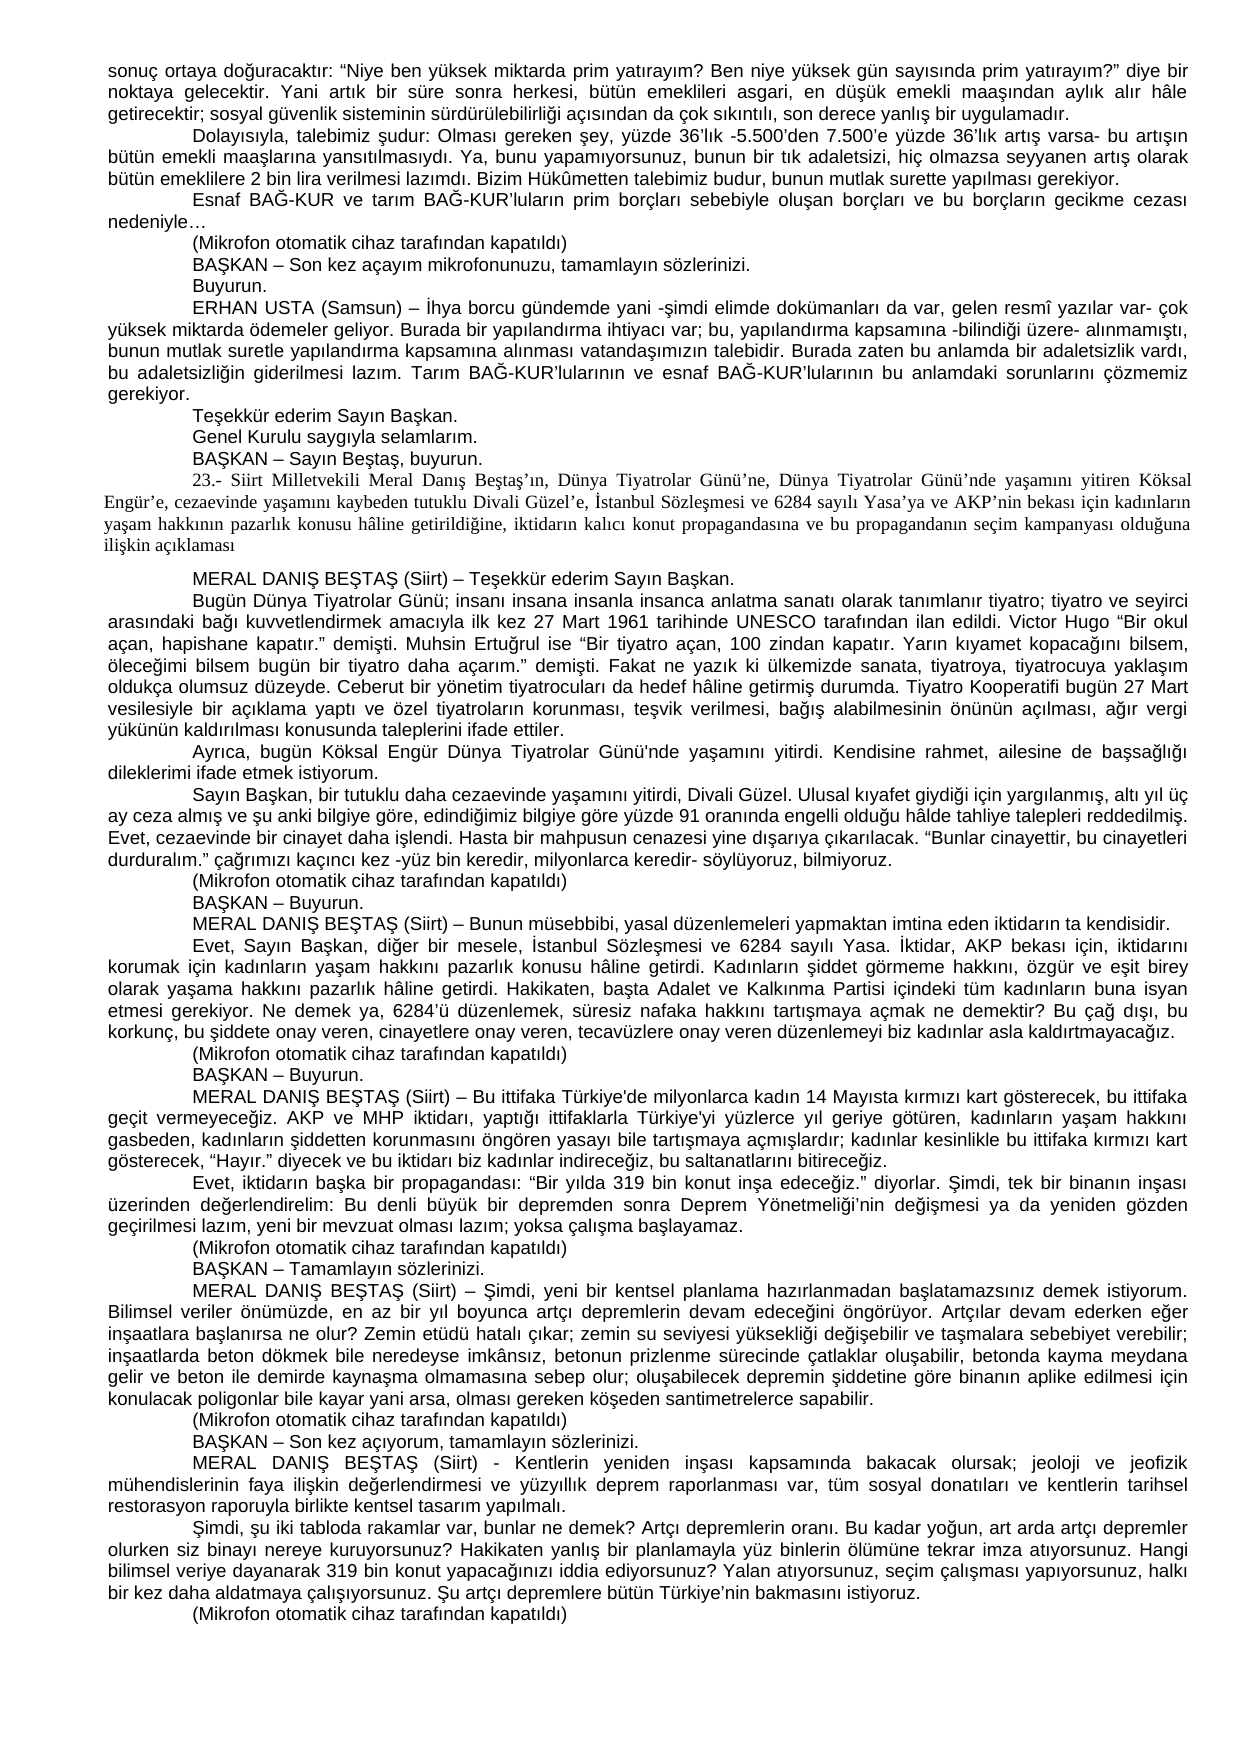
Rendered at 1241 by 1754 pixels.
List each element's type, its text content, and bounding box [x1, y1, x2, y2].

text BAŞKAN – Sayın Beştaş, buyurun. [108, 448, 1189, 469]
text Evet, Sayın Başkan, diğer bir mesele, İstanbul Sözleşmesi ve 6284 sayılı Yasa. İktidar, AKP bekası için, iktidarını korumak için kadınların yaşam hakkını pazarlık konusu hâline getirdi. Kadınların şiddet görmeme hakkını, özgür ve eşit birey olarak yaşama hakkını pazarlık hâline getirdi. Hakikaten, başta Adalet ve Kalkınma Partisi içindeki tüm kadınların buna isyan etmesi gerekiyor. Ne demek ya, 6284’ü düzenlemek, süresiz nafaka hakkını tartışmaya açmak ne demektir? Bu çağ dışı, bu korkunç, bu şiddete onay veren, cinayetlere onay veren, tecavüzlere onay veren düzenlemeyi biz kadınlar asla kaldırtmayacağız. [108, 935, 1189, 1042]
text MERAL DANIŞ BEŞTAŞ (Siirt) – Bu ittifaka Türkiye'de milyonlarca kadın 14 Mayısta kırmızı kart gösterecek, bu ittifaka geçit vermeyeceğiz. AKP ve MHP iktidarı, yaptığı ittifaklarla Türkiye'yi yüzlerce yıl geriye götüren, kadınların yaşam hakkını gasbeden, kadınların şiddetten korunmasını öngören yasayı bile tartışmaya açmışlardır; kadınlar kesinlikle bu ittifaka kırmızı kart gösterecek, “Hayır.” diyecek ve bu iktidarı biz kadınlar indireceğiz, bu saltanatlarını bitireceğiz. [108, 1086, 1189, 1172]
text (Mikrofon otomatik cihaz tarafından kapatıldı) [108, 1603, 1189, 1625]
text BAŞKAN – Buyurun. [108, 1064, 1189, 1086]
text (Mikrofon otomatik cihaz tarafından kapatıldı) [108, 232, 1189, 254]
text Bugün Dünya Tiyatrolar Günü; insanı insana insanla insanca anlatma sanatı olarak tanımlanır tiyatro; tiyatro ve seyirci arasındaki bağı kuvvetlendirmek amacıyla ilk kez 27 Mart 1961 tarihinde UNESCO tarafından ilan edildi. Victor Hugo “Bir okul açan, hapishane kapatır.” demişti. Muhsin Ertuğrul ise “Bir tiyatro açan, 100 zindan kapatır. Yarın kıyamet kopacağını bilsem, öleceğimi bilsem bugün bir tiyatro daha açarım.” demişti. Fakat ne yazık ki ülkemizde sanata, tiyatroya, tiyatrocuya yaklaşım oldukça olumsuz düzeyde. Ceberut bir yönetim tiyatrocuları da hedef hâline getirmiş durumda. Tiyatro Kooperatifi bugün 27 Mart vesilesiyle bir açıklama yaptı ve özel tiyatroların korunması, teşvik verilmesi, bağış alabilmesinin önünün açılması, ağır vergi yükünün kaldırılması konusunda taleplerini ifade ettiler. [108, 590, 1189, 741]
text (Mikrofon otomatik cihaz tarafından kapatıldı) [108, 1042, 1189, 1064]
text Sayın Başkan, bir tutuklu daha cezaevinde yaşamını yitirdi, Divali Güzel. Ulusal kıyafet giydiği için yargılanmış, altı yıl üç ay ceza almış ve şu anki bilgiye göre, edindiğimiz bilgiye göre yüzde 91 oranında engelli olduğu hâlde tahliye talepleri reddedilmiş. Evet, cezaevinde bir cinayet daha işlendi. Hasta bir mahpusun cenazesi yine dışarıya çıkarılacak. “Bunlar cinayettir, bu cinayetleri durduralım.” çağrımızı kaçıncı kez -yüz bin keredir, milyonlarca keredir- söylüyoruz, bilmiyoruz. [108, 784, 1189, 870]
text MERAL DANIŞ BEŞTAŞ (Siirt) – Bunun müsebbibi, yasal düzenlemeleri yapmaktan imtina eden iktidarın ta kendisidir. [108, 913, 1189, 935]
text MERAL DANIŞ BEŞTAŞ (Siirt) – Teşekkür ederim Sayın Başkan. [108, 568, 1189, 590]
text MERAL DANIŞ BEŞTAŞ (Siirt) – Şimdi, yeni bir kentsel planlama hazırlanmadan başlatamazsınız demek istiyorum. Bilimsel veriler önümüzde, en az bir yıl boyunca artçı depremlerin devam edeceğini öngörüyor. Artçılar devam ederken eğer inşaatlara başlanırsa ne olur? Zemin etüdü hatalı çıkar; zemin su seviyesi yüksekliği değişebilir ve taşmalara sebebiyet verebilir; inşaatlarda beton dökmek bile neredeyse imkânsız, betonun prizlenme sürecinde çatlaklar oluşabilir, betonda kayma meydana gelir ve beton ile demirde kaynaşma olmamasına sebep olur; oluşabilecek depremin şiddetine göre binanın aplike edilmesi için konulacak poligonlar bile kayar yani arsa, olması gereken köşeden santimetrelerce sapabilir. [108, 1280, 1189, 1409]
text (Mikrofon otomatik cihaz tarafından kapatıldı) [108, 870, 1189, 892]
text BAŞKAN – Son kez açayım mikrofonunuzu, tamamlayın sözlerinizi. [108, 254, 1189, 275]
text Ayrıca, bugün Köksal Engür Dünya Tiyatrolar Günü'nde yaşamını yitirdi. Kendisine rahmet, ailesine de başsağlığı dileklerimi ifade etmek istiyorum. [108, 741, 1189, 784]
text BAŞKAN – Son kez açıyorum, tamamlayın sözlerinizi. [108, 1431, 1189, 1452]
text ERHAN USTA (Samsun) – İhya borcu gündemde yani -şimdi elimde dokümanları da var, gelen resmî yazılar var- çok yüksek miktarda ödemeler geliyor. Burada bir yapılandırma ihtiyacı var; bu, yapılandırma kapsamına -bilindiği üzere- alınmamıştı, bunun mutlak suretle yapılandırma kapsamına alınması vatandaşımızın talebidir. Burada zaten bu anlamda bir adaletsizlik vardı, bu adaletsizliğin giderilmesi lazım. Tarım BAĞ-KUR’lularının ve esnaf BAĞ-KUR’lularının bu anlamdaki sorunlarını çözmemiz gerekiyor. [108, 297, 1189, 405]
text BAŞKAN – Buyurun. [108, 892, 1189, 913]
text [108, 60, 1189, 124]
text Genel Kurulu saygıyla selamlarım. [108, 426, 1189, 448]
text Esnaf BAĞ-KUR ve tarım BAĞ-KUR’luların prim borçları sebebiyle oluşan borçları ve bu borçların gecikme cezası nedeniyle… [108, 189, 1189, 232]
text Evet, iktidarın başka bir propagandası: “Bir yılda 319 bin konut inşa edeceğiz.” diyorlar. Şimdi, tek bir binanın inşası üzerinden değerlendirelim: Bu denli büyük bir depremden sonra Deprem Yönetmeliği’nin değişmesi ya da yeniden gözden geçirilmesi lazım, yeni bir mevzuat olması lazım; yoksa çalışma başlayamaz. [108, 1172, 1189, 1237]
text (Mikrofon otomatik cihaz tarafından kapatıldı) [108, 1237, 1189, 1258]
text Dolayısıyla, talebimiz şudur: Olması gereken şey, yüzde 36’lık -5.500’den 7.500’e yüzde 36’lık artış varsa- bu artışın bütün emekli maaşlarına yansıtılmasıydı. Ya, bunu yapamıyorsunuz, bunun bir tık adaletsizi, hiç olmazsa seyyanen artış olarak bütün emeklilere 2 bin lira verilmesi lazımdı. Bizim Hükûmetten talebimiz budur, bunun mutlak surette yapılması gerekiyor. [108, 124, 1189, 189]
text Buyurun. [108, 275, 1189, 297]
text (Mikrofon otomatik cihaz tarafından kapatıldı) [108, 1409, 1189, 1431]
text Şimdi, şu iki tabloda rakamlar var, bunlar ne demek? Artçı depremlerin oranı. Bu kadar yoğun, art arda artçı depremler olurken siz binayı nereye kuruyorsunuz? Hakikaten yanlış bir planlamayla yüz binlerin ölümüne tekrar imza atıyorsunuz. Hangi bilimsel veriye dayanarak 319 bin konut yapacağınızı iddia ediyorsunuz? Yalan atıyorsunuz, seçim çalışması yapıyorsunuz, halkı bir kez daha aldatmaya çalışıyorsunuz. Şu artçı depremlere bütün Türkiye’nin bakmasını istiyoruz. [108, 1517, 1189, 1603]
text Teşekkür ederim Sayın Başkan. [108, 405, 1189, 426]
text 23.- Siirt Milletvekili Meral Danış Beştaş’ın, Dünya Tiyatrolar Günü’ne, Dünya Tiyatrolar Günü’nde yaşamını yitiren Köksal Engür’e, cezaevinde yaşamını kaybeden tutuklu Divali Güzel’e, İstanbul Sözleşmesi ve 6284 sayılı Yasa’ya ve AKP’nin bekası için kadınların yaşam hakkının pazarlık konusu hâline getirildiğine, iktidarın kalıcı konut propagandasına ve bu propagandanın seçim kampanyası olduğuna ilişkin açıklaması [103, 469, 1193, 556]
text BAŞKAN – Tamamlayın sözlerinizi. [108, 1258, 1189, 1280]
text MERAL DANIŞ BEŞTAŞ (Siirt) - Kentlerin yeniden inşası kapsamında bakacak olursak; jeoloji ve jeofizik mühendislerinin faya ilişkin değerlendirmesi ve yüzyıllık deprem raporlanması var, tüm sosyal donatıları ve kentlerin tarihsel restorasyon raporuyla birlikte kentsel tasarım yapılmalı. [108, 1452, 1189, 1517]
